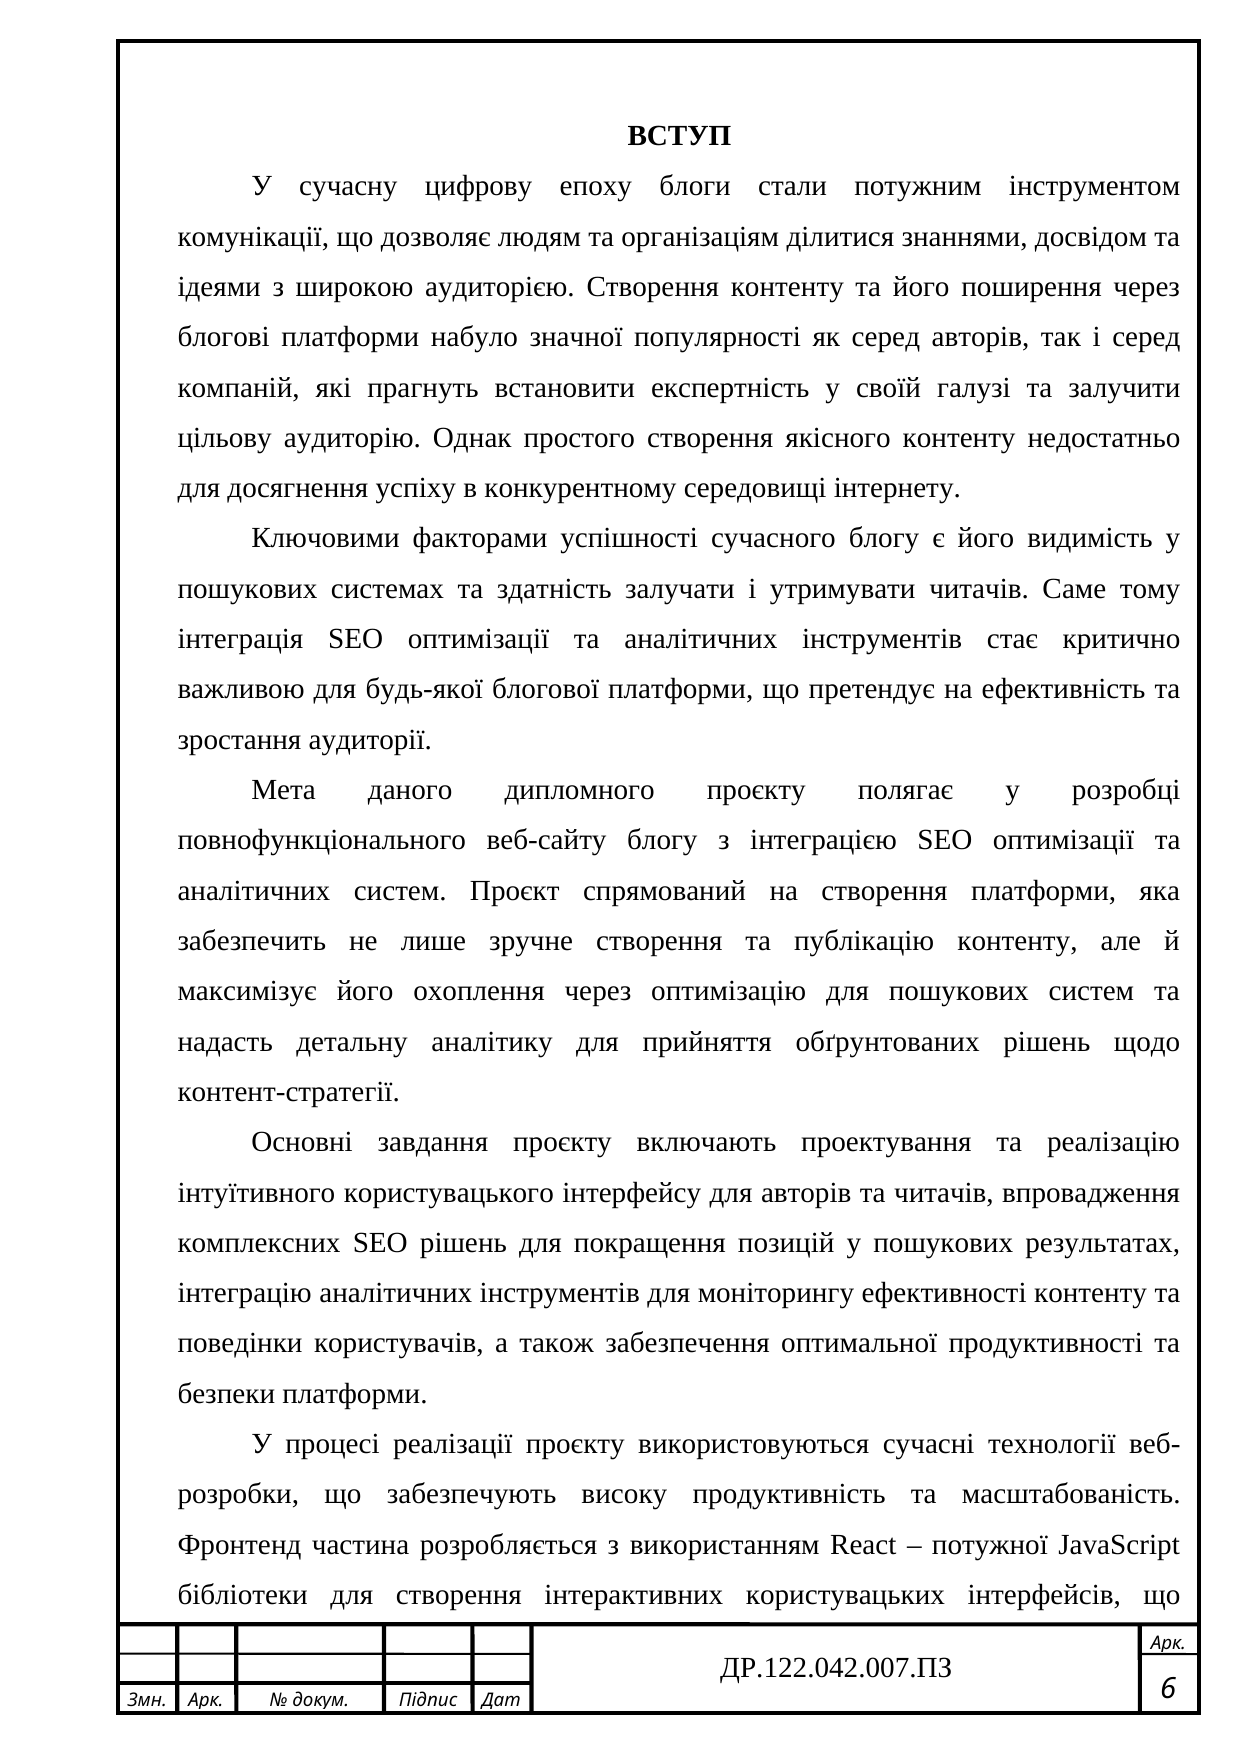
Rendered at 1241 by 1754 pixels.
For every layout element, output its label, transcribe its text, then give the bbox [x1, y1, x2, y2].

subtitle ВСТУП [177, 118, 1181, 152]
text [177, 1426, 1181, 1611]
text Мета даного дипломного проєкту полягає у розробці повнофункціонального веб-сайту блогу з інтеграцією SEO оптимізації та аналітичних систем. Проєкт спрямований на створення платформи, яка забезпечить не лише зручне створення та публікацію контенту, але й максимізує його охоплення через оптимізацію для пошукових систем та надасть детальну аналітику для прийняття обґрунтованих рішень щодо контент-стратегії. [177, 772, 1181, 1108]
text Ключовими факторами успішності сучасного блогу є його видимість у пошукових системах та здатність залучати і утримувати читачів. Саме тому інтеграція SEO оптимізації та аналітичних інструментів стає критично важливою для будь-якої блогової платформи, що претендує на ефективність та зростання аудиторії. [177, 521, 1181, 755]
text У сучасну цифрову епоху блоги стали потужним інструментом комунікації, що дозволяє людям та організаціям ділитися знаннями, досвідом та ідеями з широкою аудиторією. Створення контенту та його поширення через блогові платформи набуло значної популярності як серед авторів, так і серед компаній, які прагнуть встановити експертність у своїй галузі та залучити цільову аудиторію. Однак простого створення якісного контенту недостатньо для досягнення успіху в конкурентному середовищі інтернету. [177, 168, 1181, 504]
text Основні завдання проєкту включають проектування та реалізацію інтуїтивного користувацького інтерфейсу для авторів та читачів, впровадження комплексних SEO рішень для покращення позицій у пошукових результатах, інтеграцію аналітичних інструментів для моніторингу ефективності контенту та поведінки користувачів, а також забезпечення оптимальної продуктивності та безпеки платформи. [177, 1124, 1181, 1409]
